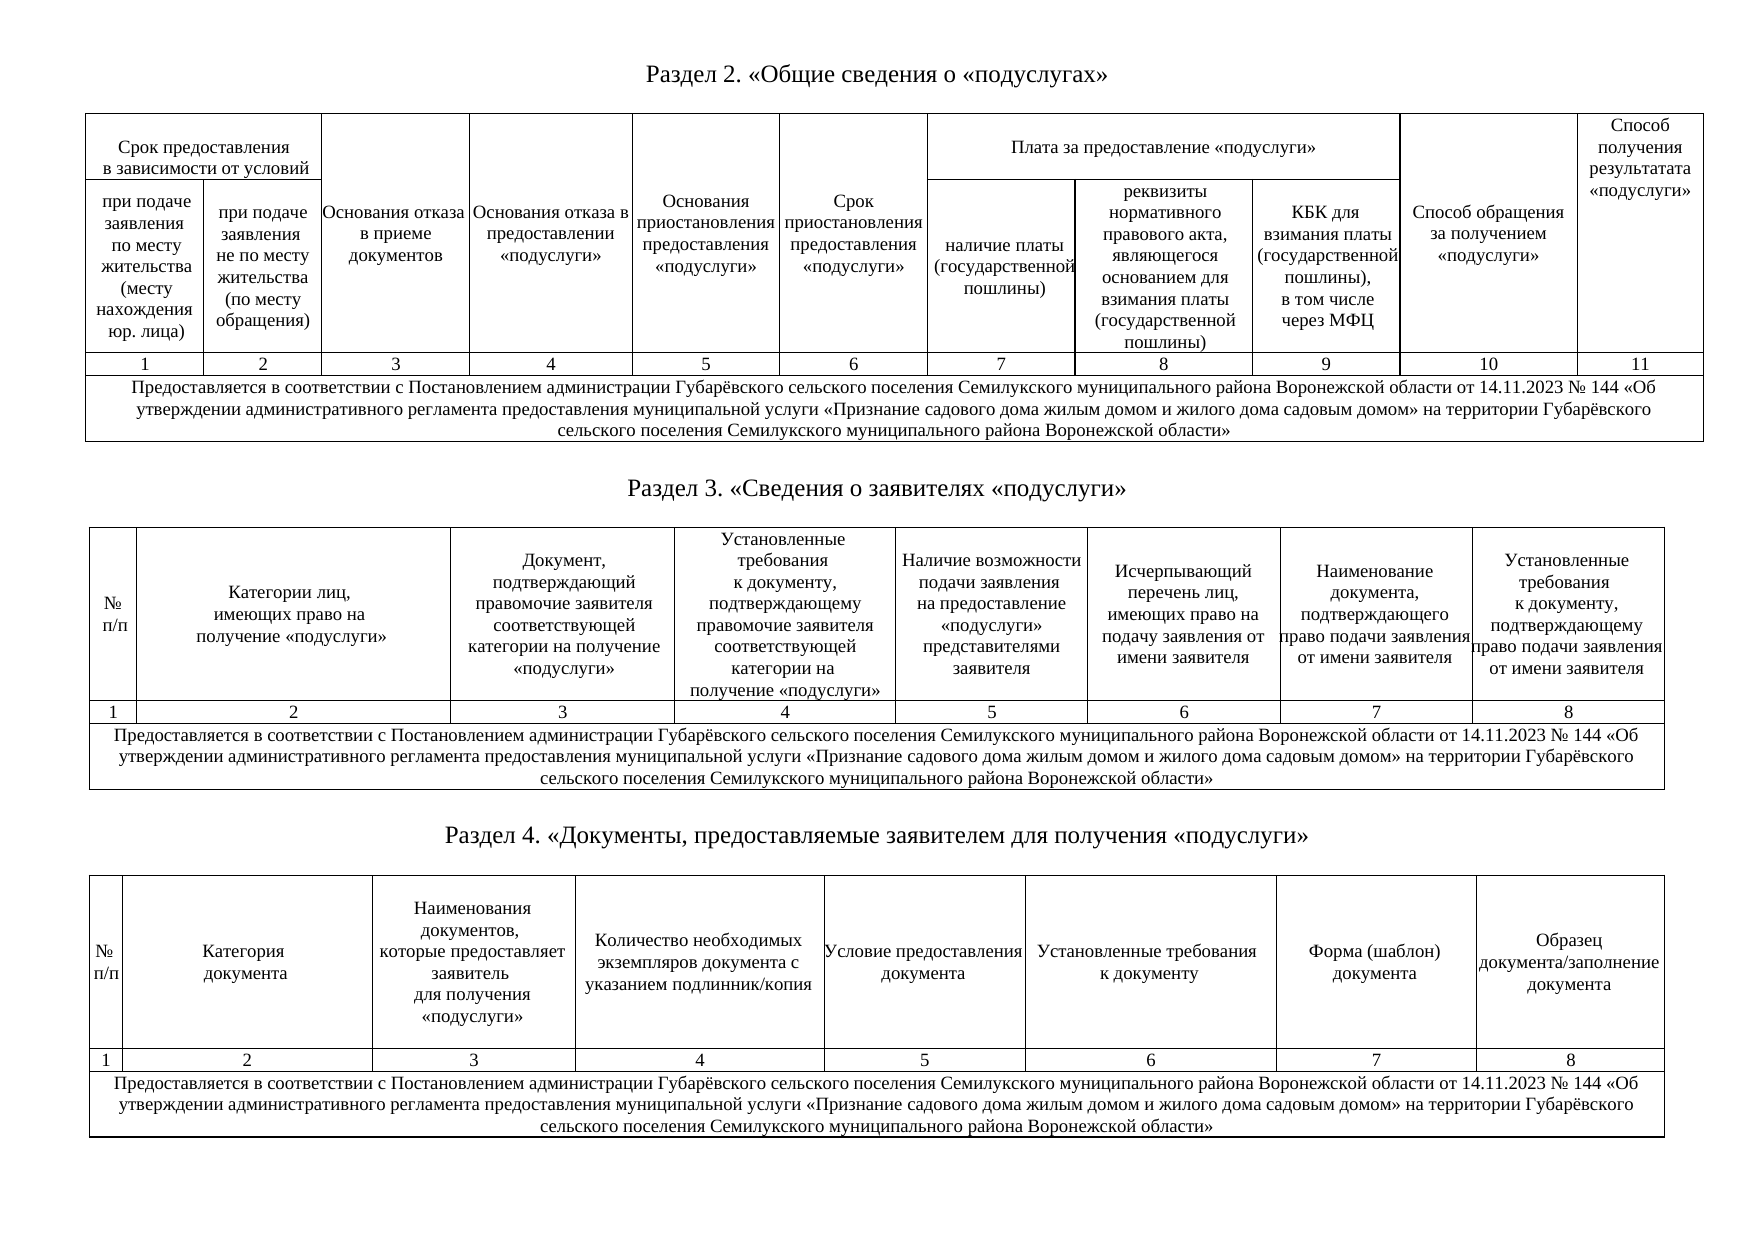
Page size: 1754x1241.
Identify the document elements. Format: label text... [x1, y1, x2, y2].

table_header Категории лиц, имеющих право на получение «подуслуги» [137, 528, 450, 700]
table_cell 1 [86, 353, 203, 375]
table_cell 4 [675, 701, 895, 723]
table_header Условие предоставления документа [825, 876, 1025, 1048]
table_cell при подаче заявления не по месту жительства (по месту обращения) [204, 180, 321, 352]
table_cell 9 [1253, 353, 1399, 375]
table_header Срок приостановления предоставления «подуслуги» [780, 114, 927, 352]
table_header Установленные требования к документу, подтверждающему право подачи заявления от имени заявителя [1473, 528, 1664, 700]
table_cell 8 [1076, 353, 1252, 375]
table_cell 5 [825, 1049, 1025, 1071]
table_cell 4 [470, 353, 632, 375]
table_cell 2 [123, 1049, 372, 1071]
table_cell 2 [137, 701, 450, 723]
table_cell 7 [928, 353, 1074, 375]
table_cell 4 [576, 1049, 824, 1071]
table_header Основания отказа в предоставлении «подуслуги» [470, 114, 632, 352]
table_header № п/п [90, 876, 122, 1048]
table_header Срок предоставления в зависимости от условий [86, 114, 321, 179]
table_cell при подаче заявления по месту жительства (месту нахождения юр. лица) [86, 180, 203, 352]
table_cell 8 [1477, 1049, 1664, 1071]
table_header Количество необходимых экземпляров документа с указанием подлинник/копия [576, 876, 824, 1048]
table_cell реквизиты нормативного правового акта, являющегося основанием для взимания платы (государственной пошлины) [1076, 180, 1252, 352]
table_header Наименования документов, которые предоставляет заявитель для получения «подуслуги» [373, 876, 575, 1048]
table_cell 3 [322, 353, 469, 375]
table_cell 5 [633, 353, 779, 375]
table_header Наименование документа, подтверждающего право подачи заявления от имени заявителя [1281, 528, 1472, 700]
table_cell 7 [1277, 1049, 1476, 1071]
table_header Форма (шаблон) документа [1277, 876, 1476, 1048]
table_cell 7 [1281, 701, 1472, 723]
table_header № п/п [90, 528, 136, 700]
table_header Исчерпывающий перечень лиц, имеющих право на подачу заявления от имени заявителя [1088, 528, 1280, 700]
table_header Категория документа [123, 876, 372, 1048]
table_header Документ, подтверждающий правомочие заявителя соответствующей категории на получение «подуслуги» [451, 528, 674, 700]
table_cell наличие платы (государственной пошлины) [928, 180, 1074, 352]
table_header Способ получения результатата «подуслуги» [1578, 114, 1703, 352]
table_cell 6 [1026, 1049, 1276, 1071]
table_cell 2 [204, 353, 321, 375]
table_header Плата за предоставление «подуслуги» [928, 114, 1399, 179]
table_header Основания приостановления предоставления «подуслуги» [633, 114, 779, 352]
table_cell 6 [780, 353, 927, 375]
text Раздел 4. «Документы, предоставляемые заявителем для получения «подуслуги» [89, 821, 1665, 849]
table_cell КБК для взимания платы (государственной пошлины), в том числе через МФЦ [1253, 180, 1399, 352]
table_cell 5 [896, 701, 1087, 723]
table_header Образец документа/заполнение документа [1477, 876, 1664, 1048]
table_cell 1 [90, 701, 136, 723]
table_cell 11 [1578, 353, 1703, 375]
text Раздел 3. «Сведения о заявителях «подуслуги» [89, 473, 1665, 501]
table_header Способ обращения за получением «подуслуги» [1401, 114, 1577, 352]
table_cell 6 [1088, 701, 1280, 723]
table_header Установленные требования к документу [1026, 876, 1276, 1048]
table_header Наличие возможности подачи заявления на предоставление «подуслуги» представителями заявителя [896, 528, 1087, 700]
table_cell 3 [451, 701, 674, 723]
text Раздел 2. «Общие сведения о «подуслугах» [89, 59, 1665, 88]
table_cell 3 [373, 1049, 575, 1071]
table_cell 1 [90, 1049, 122, 1071]
table_cell 10 [1401, 353, 1577, 375]
table_header Установленные требования к документу, подтверждающему правомочие заявителя соответствующей категории на получение «подуслуги» [675, 528, 895, 700]
table_cell 8 [1473, 701, 1664, 723]
table_header Основания отказа в приеме документов [322, 114, 469, 352]
